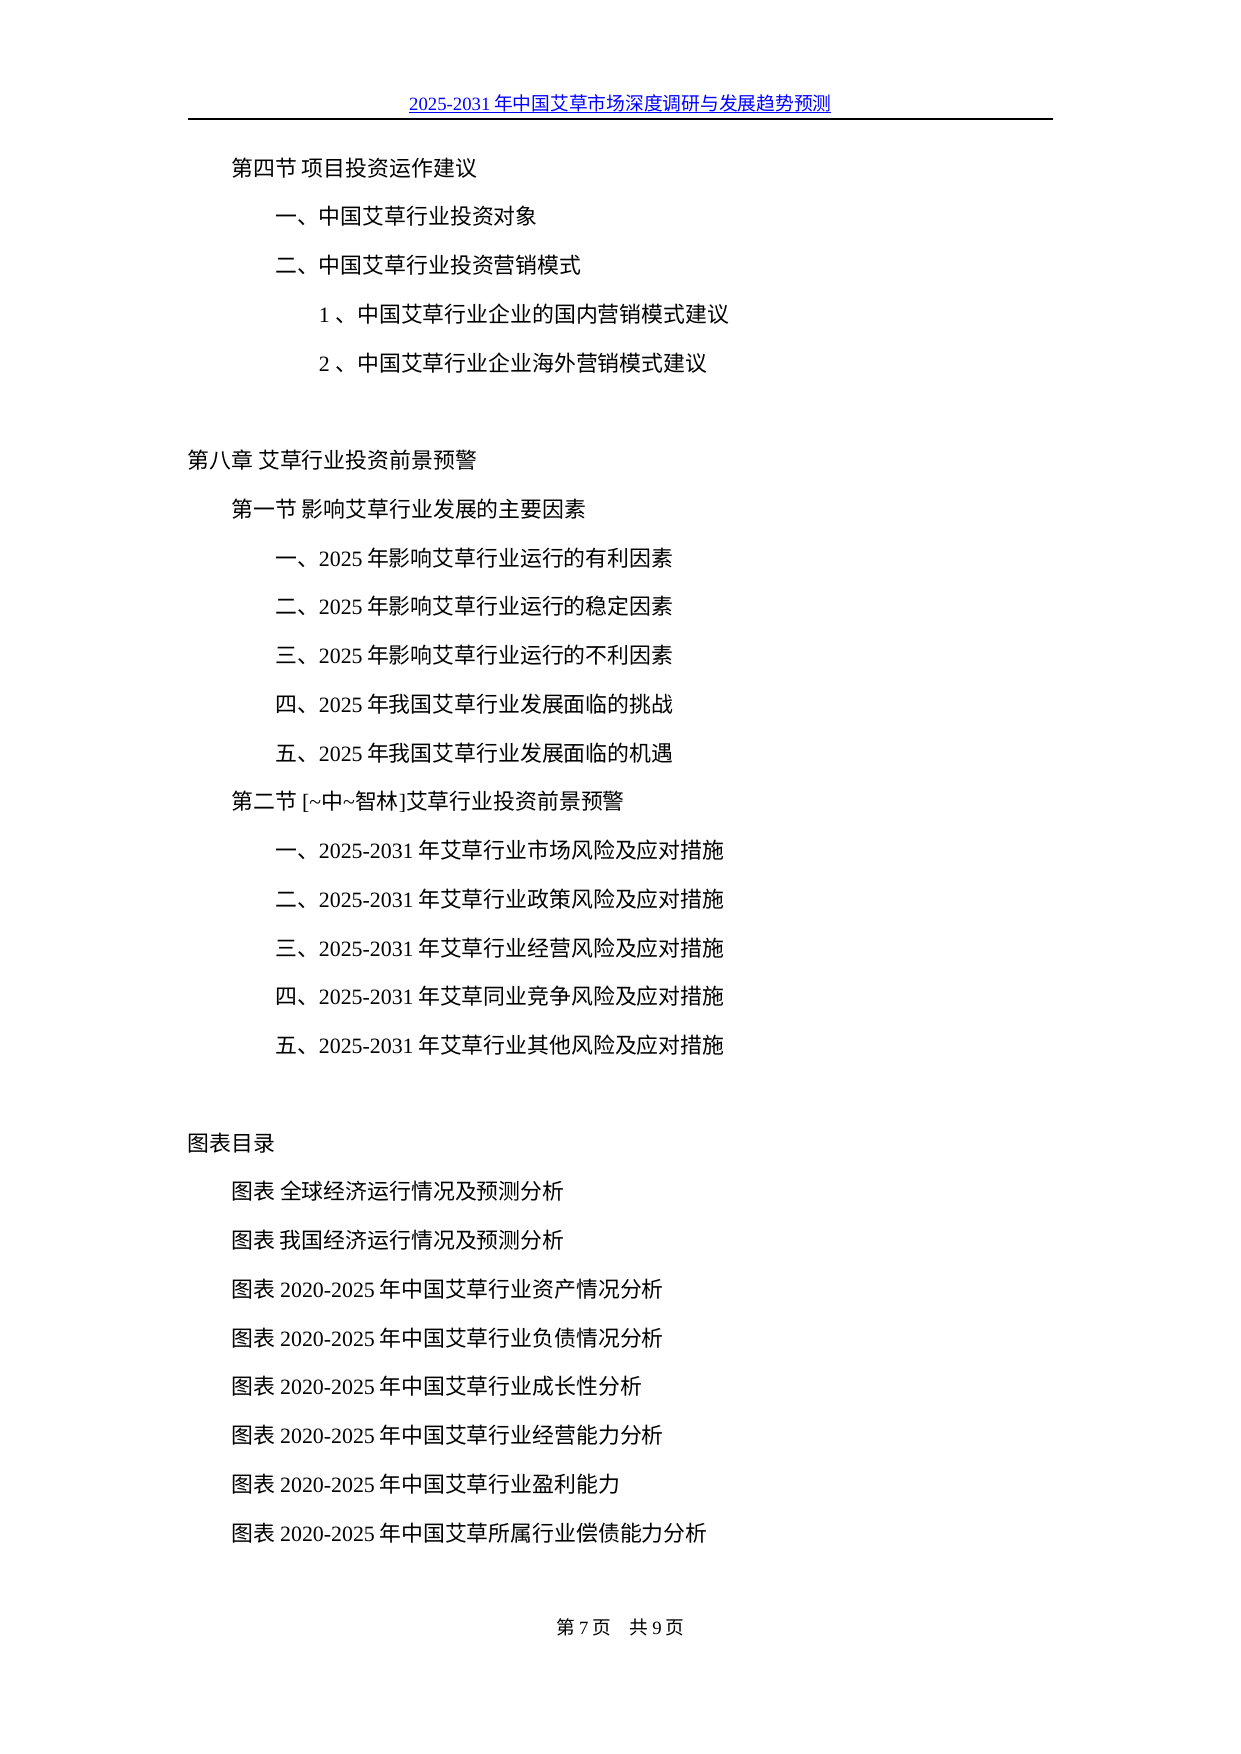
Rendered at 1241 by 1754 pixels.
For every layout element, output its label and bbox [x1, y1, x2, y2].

text [187, 150, 1053, 1548]
